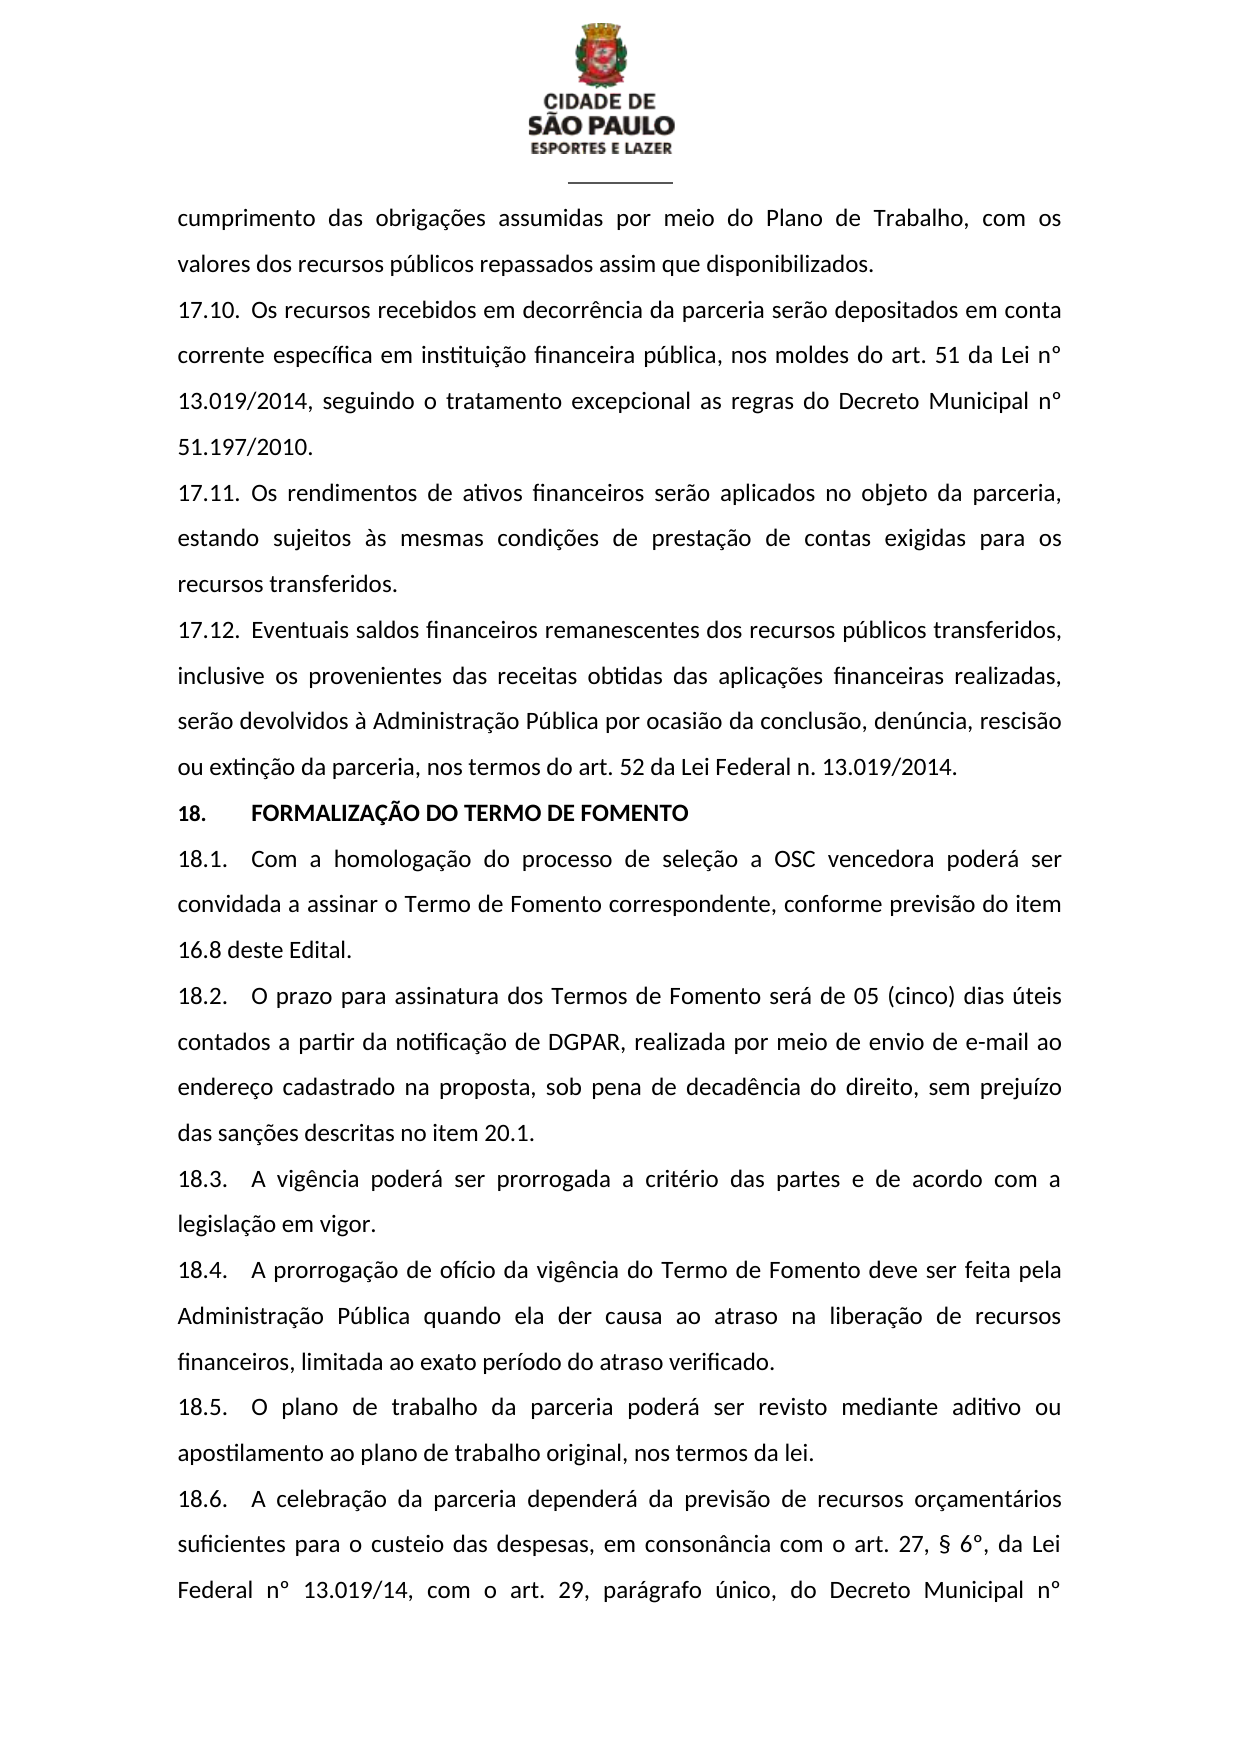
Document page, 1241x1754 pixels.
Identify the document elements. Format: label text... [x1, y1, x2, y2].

list Eventuais saldos financeiros remanescentes dos recursos públicos transferidos, inclusive os provenientes das receitas obtidas das aplicações financeiras realizadas, serão devolvidos à Administração Pública por ocasião da conclusão, denúncia, rescisão ou extinção da parceria, nos termos do art. 52 da Lei Federal n. 13.019/2014. [177, 614, 1063, 782]
list Os rendimentos de ativos financeiros serão aplicados no objeto da parceria, estando sujeitos às mesmas condições de prestação de contas exigidas para os recursos transferidos. [177, 477, 1063, 599]
list O plano de trabalho da parceria poderá ser revisto mediante aditivo ou apostilamento ao plano de trabalho original, nos termos da lei. [177, 1391, 1063, 1468]
list Os recursos recebidos em decorrência da parceria serão depositados em conta corrente específica em instituição financeira pública, nos moldes do art. 51 da Lei nº 13.019/2014, seguindo o tratamento excepcional as regras do Decreto Municipal nº 51.197/2010. [177, 294, 1063, 462]
list A vigência poderá ser prorrogada a critério das partes e de acordo com a legislação em vigor. [177, 1163, 1063, 1239]
list FORMALIZAÇÃO DO TERMO DE FOMENTO [177, 797, 1063, 827]
picture [528, 23, 675, 154]
list Com a homologação do processo de seleção a OSC vencedora poderá ser convidada a assinar o Termo de Fomento correspondente, conforme previsão do item 16.8 deste Edital. [177, 843, 1063, 965]
list O prazo para assinatura dos Termos de Fomento será de 05 (cinco) dias úteis contados a partir da notificação de DGPAR, realizada por meio de envio de e-mail ao endereço cadastrado na proposta, sob pena de decadência do direito, sem prejuízo das sanções descritas no item 20.1. [177, 980, 1063, 1148]
list A prorrogação de ofício da vigência do Termo de Fomento deve ser feita pela Administração Pública quando ela der causa ao atraso na liberação de recursos financeiros, limitada ao exato período do atraso verificado. [177, 1254, 1063, 1376]
